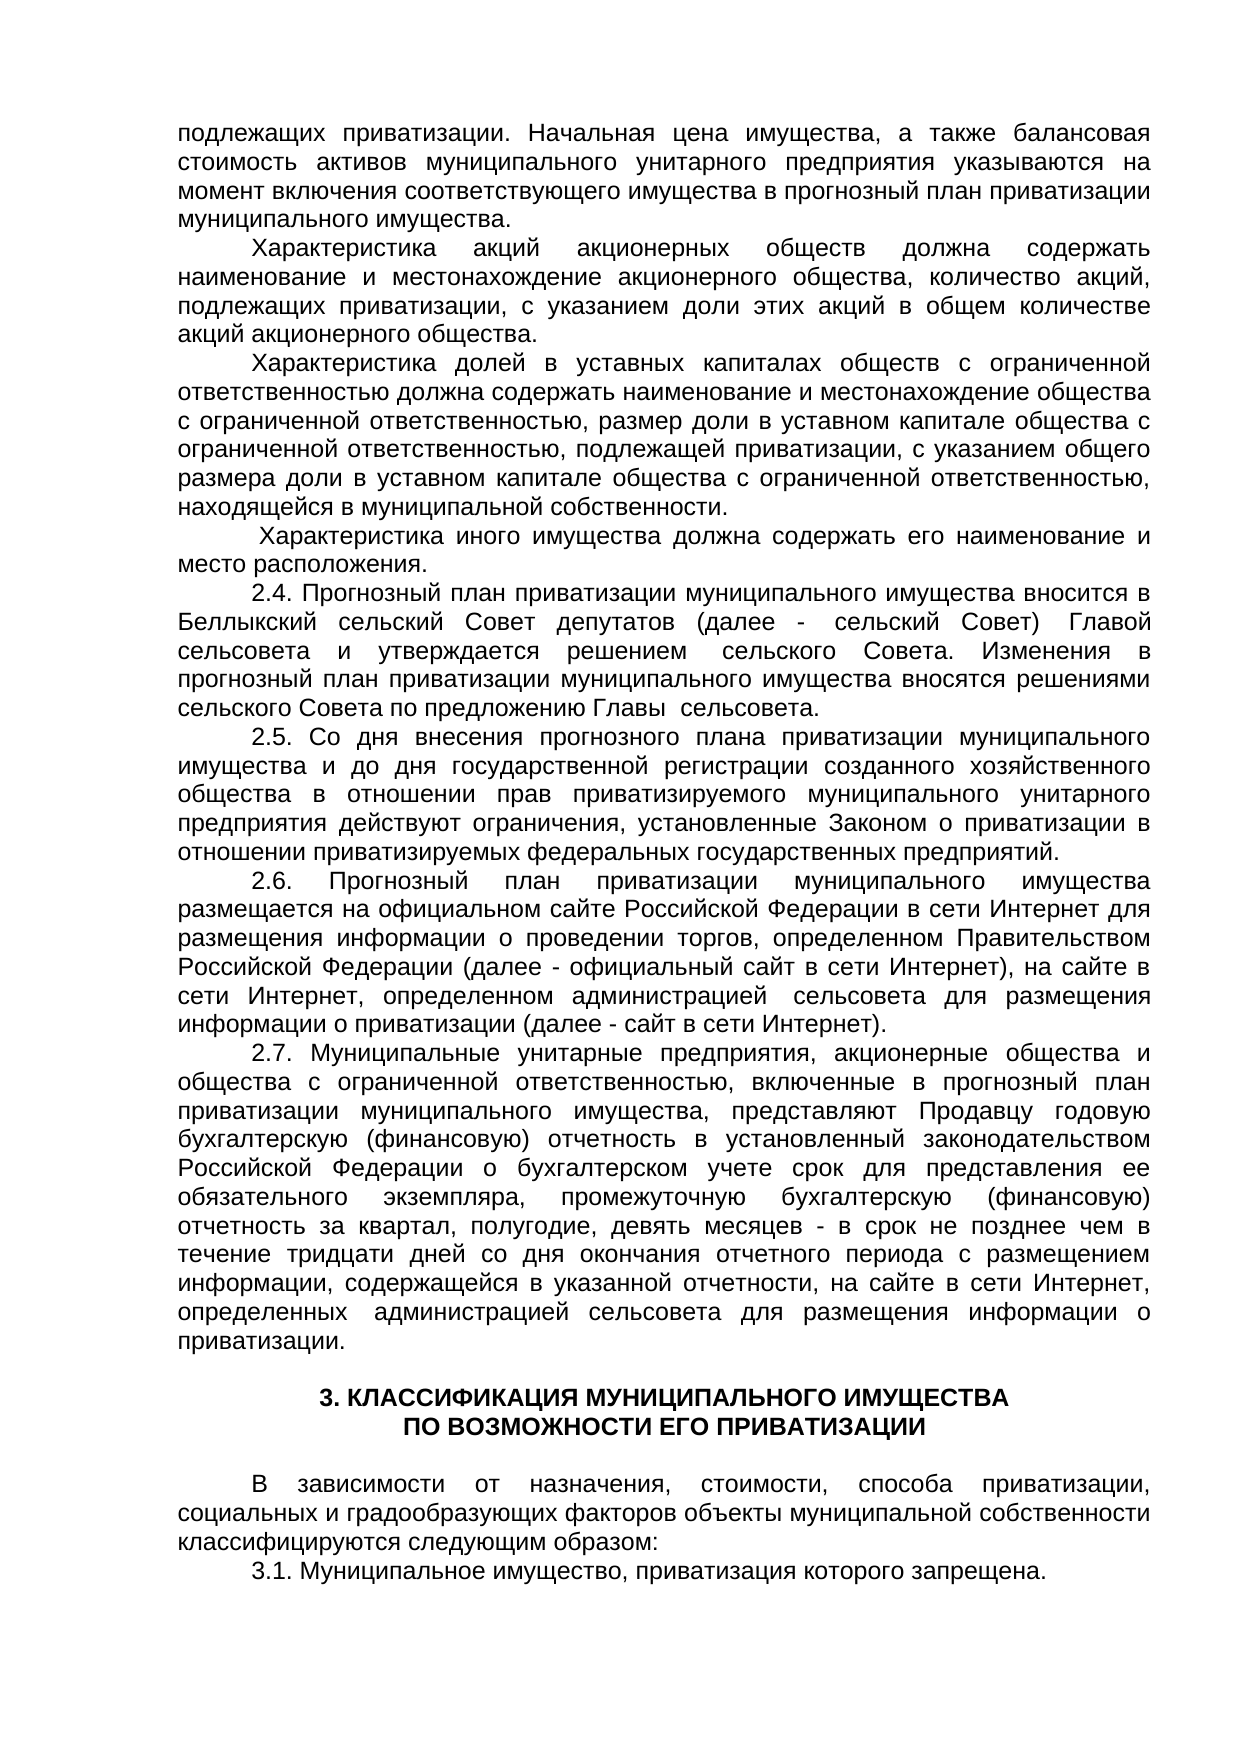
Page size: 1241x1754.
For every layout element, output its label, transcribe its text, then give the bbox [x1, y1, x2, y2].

text 2.4. Прогнозный план приватизации муниципального имущества вносится в Беллыкский сельский Совет депутатов (далее - сельский Совет) Главой сельсовета и утверждается решением сельского Совета. Изменения в прогнозный план приватизации муниципального имущества вносятся решениями сельского Совета по предложению Главы сельсовета. [177, 578, 1152, 722]
text Характеристика долей в уставных капиталах обществ с ограниченной ответственностью должна содержать наименование и местонахождение общества с ограниченной ответственностью, размер доли в уставном капитале общества с ограниченной ответственностью, подлежащей приватизации, с указанием общего размера доли в уставном капитале общества с ограниченной ответственностью, находящейся в муниципальной собственности. [177, 348, 1152, 521]
text 3. КЛАССИФИКАЦИЯ МУНИЦИПАЛЬНОГО ИМУЩЕСТВА [177, 1383, 1152, 1412]
text 2.5. Со дня внесения прогнозного плана приватизации муниципального имущества и до дня государственной регистрации созданного хозяйственного общества в отношении прав приватизируемого муниципального унитарного предприятия действуют ограничения, установленные Законом о приватизации в отношении приватизируемых федеральных государственных предприятий. [177, 722, 1152, 866]
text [177, 118, 1152, 233]
text Характеристика акций акционерных обществ должна содержать наименование и местонахождение акционерного общества, количество акций, подлежащих приватизации, с указанием доли этих акций в общем количестве акций акционерного общества. [177, 233, 1152, 348]
text В зависимости от назначения, стоимости, способа приватизации, социальных и градообразующих факторов объекты муниципальной собственности классифицируются следующим образом: [177, 1469, 1152, 1556]
text ПО ВОЗМОЖНОСТИ ЕГО ПРИВАТИЗАЦИИ [177, 1412, 1152, 1441]
text Характеристика иного имущества должна содержать его наименование и место расположения. [177, 521, 1152, 578]
text 2.6. Прогнозный план приватизации муниципального имущества размещается на официальном сайте Российской Федерации в сети Интернет для размещения информации о проведении торгов, определенном Правительством Российской Федерации (далее - официальный сайт в сети Интернет), на сайте в сети Интернет, определенном администрацией сельсовета для размещения информации о приватизации (далее - сайт в сети Интернет). [177, 866, 1152, 1038]
text 3.1. Муниципальное имущество, приватизация которого запрещена. [177, 1556, 1152, 1584]
text 2.7. Муниципальные унитарные предприятия, акционерные общества и общества с ограниченной ответственностью, включенные в прогнозный план приватизации муниципального имущества, представляют Продавцу годовую бухгалтерскую (финансовую) отчетность в установленный законодательством Российской Федерации о бухгалтерском учете срок для представления ее обязательного экземпляра, промежуточную бухгалтерскую (финансовую) отчетность за квартал, полугодие, девять месяцев - в срок не позднее чем в течение тридцати дней со дня окончания отчетного периода с размещением информации, содержащейся в указанной отчетности, на сайте в сети Интернет, определенных администрацией сельсовета для размещения информации о приватизации. [177, 1038, 1152, 1354]
